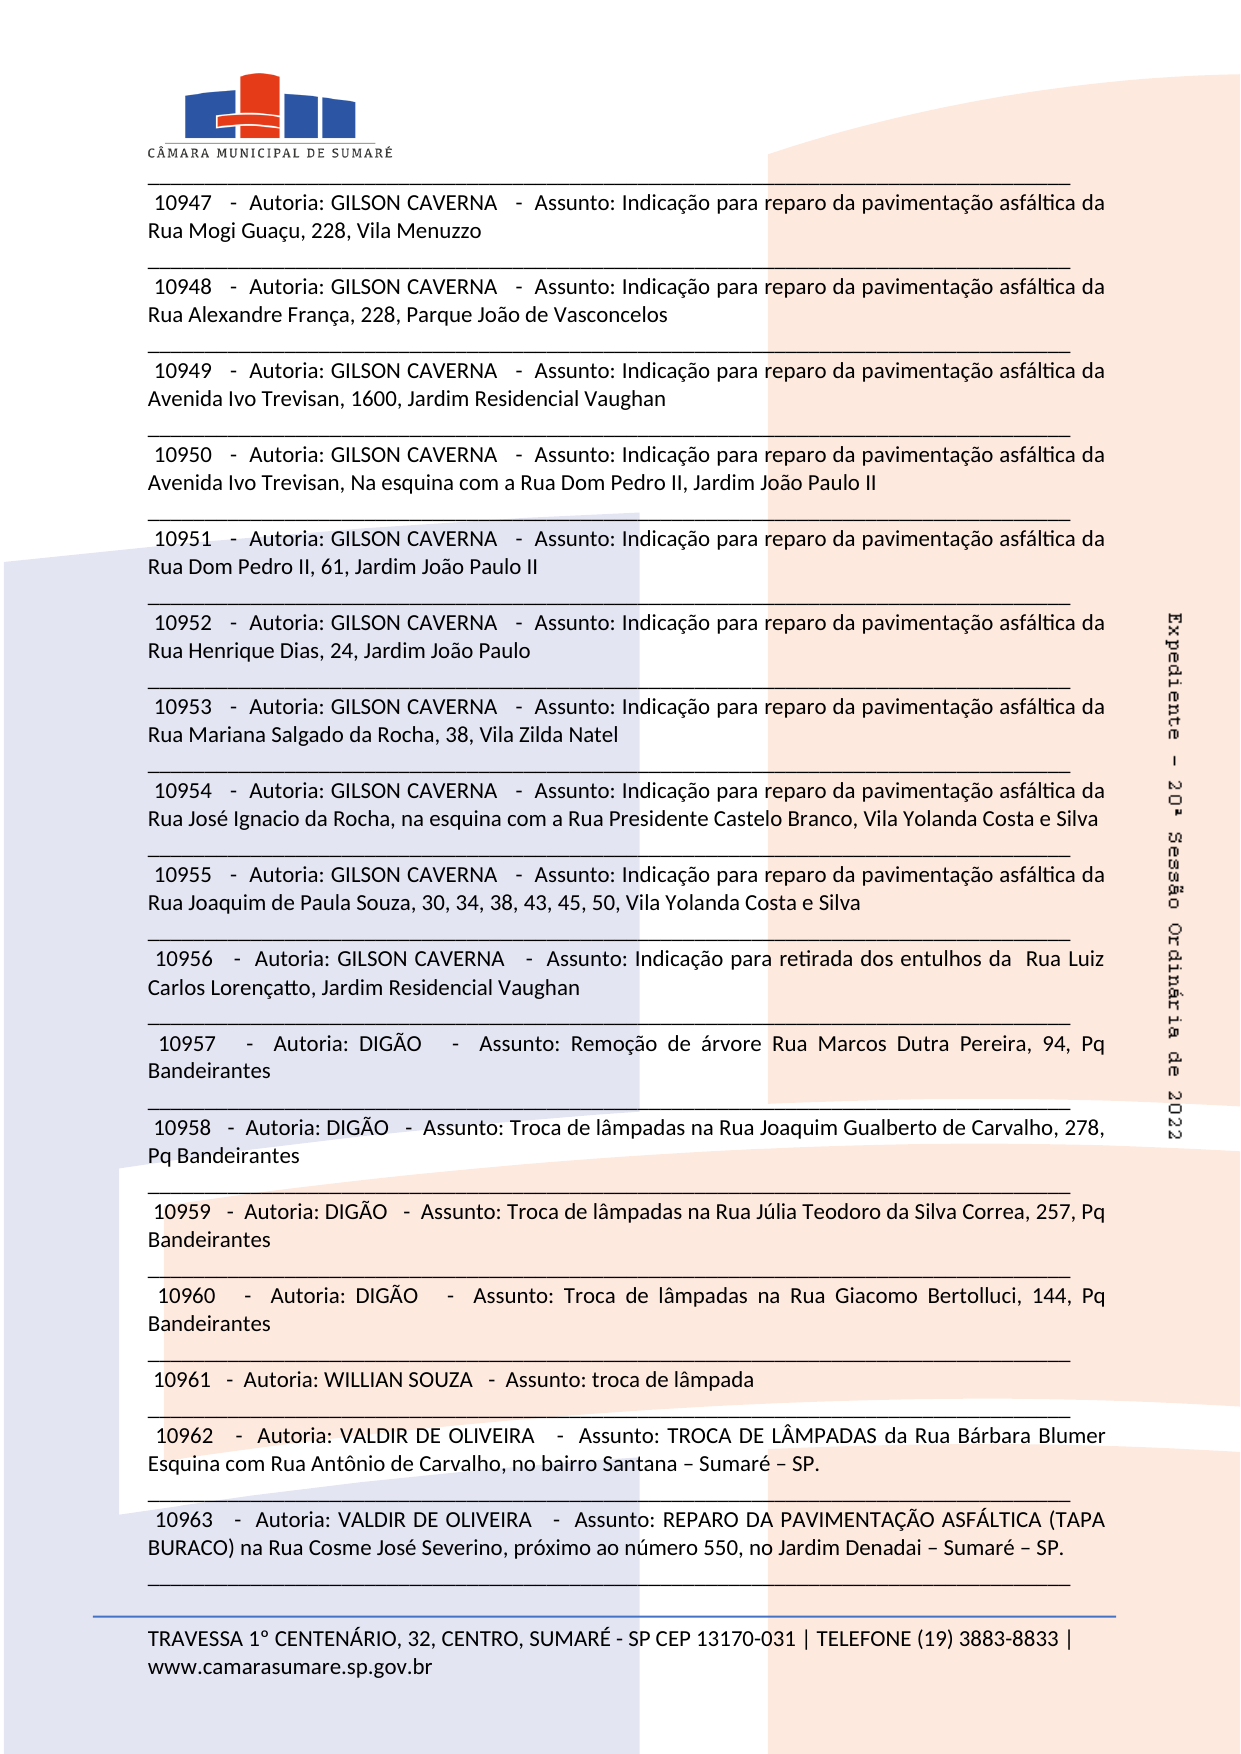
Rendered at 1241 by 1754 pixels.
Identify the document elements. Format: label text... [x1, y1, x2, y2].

text 10947 - Autoria: GILSON CAVERNA - Assunto: Indicação para reparo da pavimentação asfáltica da Rua Mogi Guaçu, 228, Vila Menuzzo [148, 188, 1107, 244]
text 10958 - Autoria: DIGÃO - Assunto: Troca de lâmpadas na Rua Joaquim Gualberto de Carvalho, 278, Pq Bandeirantes [148, 1113, 1107, 1169]
text 10949 - Autoria: GILSON CAVERNA - Assunto: Indicação para reparo da pavimentação asfáltica da Avenida Ivo Trevisan, 1600, Jardim Residencial Vaughan [148, 356, 1107, 412]
text _________________________________________________________________________________ [148, 244, 1107, 272]
text 10957 - Autoria: DIGÃO - Assunto: Remoção de árvore Rua Marcos Dutra Pereira, 94, Pq Bandeirantes [148, 1029, 1107, 1085]
text 10963 - Autoria: VALDIR DE OLIVEIRA - Assunto: REPARO DA PAVIMENTAÇÃO ASFÁLTICA (TAPA BURACO) na Rua Cosme José Severino, próximo ao número 550, no Jardim Denadai – Sumaré – SP. [148, 1505, 1107, 1561]
text 10962 - Autoria: VALDIR DE OLIVEIRA - Assunto: TROCA DE LÂMPADAS da Rua Bárbara Blumer Esquina com Rua Antônio de Carvalho, no bairro Santana – Sumaré – SP. [148, 1421, 1107, 1477]
text 10955 - Autoria: GILSON CAVERNA - Assunto: Indicação para reparo da pavimentação asfáltica da Rua Joaquim de Paula Souza, 30, 34, 38, 43, 45, 50, Vila Yolanda Costa e Silva [148, 861, 1107, 917]
text _________________________________________________________________________________ [148, 328, 1107, 356]
text _________________________________________________________________________________ [148, 917, 1107, 944]
text _________________________________________________________________________________ [148, 664, 1107, 692]
text 10952 - Autoria: GILSON CAVERNA - Assunto: Indicação para reparo da pavimentação asfáltica da Rua Henrique Dias, 24, Jardim João Paulo [148, 608, 1107, 664]
text 10956 - Autoria: GILSON CAVERNA - Assunto: Indicação para retirada dos entulhos da Rua Luiz Carlos Lorençatto, Jardim Residencial Vaughan [148, 944, 1107, 1001]
text _________________________________________________________________________________ [148, 1477, 1107, 1505]
text 10960 - Autoria: DIGÃO - Assunto: Troca de lâmpadas na Rua Giacomo Bertolluci, 144, Pq Bandeirantes [148, 1281, 1107, 1337]
text _________________________________________________________________________________ [148, 580, 1107, 608]
text 10948 - Autoria: GILSON CAVERNA - Assunto: Indicação para reparo da pavimentação asfáltica da Rua Alexandre França, 228, Parque João de Vasconcelos [148, 272, 1107, 328]
text 10959 - Autoria: DIGÃO - Assunto: Troca de lâmpadas na Rua Júlia Teodoro da Silva Correa, 257, Pq Bandeirantes [148, 1197, 1107, 1253]
text 10954 - Autoria: GILSON CAVERNA - Assunto: Indicação para reparo da pavimentação asfáltica da Rua José Ignacio da Rocha, na esquina com a Rua Presidente Castelo Branco, Vila Yolanda Costa e Silva [148, 776, 1107, 832]
text _________________________________________________________________________________ [148, 1001, 1107, 1029]
text 10951 - Autoria: GILSON CAVERNA - Assunto: Indicação para reparo da pavimentação asfáltica da Rua Dom Pedro II, 61, Jardim João Paulo II [148, 524, 1107, 580]
text _________________________________________________________________________________ [148, 1393, 1107, 1421]
picture [147, 73, 394, 160]
text 10961 - Autoria: WILLIAN SOUZA - Assunto: troca de lâmpada [148, 1365, 1107, 1393]
text _________________________________________________________________________________ [148, 496, 1107, 524]
text 10953 - Autoria: GILSON CAVERNA - Assunto: Indicação para reparo da pavimentação asfáltica da Rua Mariana Salgado da Rocha, 38, Vila Zilda Natel [148, 692, 1107, 748]
picture [1142, 609, 1205, 1145]
text _________________________________________________________________________________ [148, 1085, 1107, 1113]
text _________________________________________________________________________________ [148, 1253, 1107, 1281]
text _________________________________________________________________________________ [148, 748, 1107, 776]
text _________________________________________________________________________________ [148, 160, 1107, 188]
text _________________________________________________________________________________ [148, 1561, 1107, 1589]
text _________________________________________________________________________________ [148, 832, 1107, 861]
text _________________________________________________________________________________ [148, 1169, 1107, 1197]
text 10950 - Autoria: GILSON CAVERNA - Assunto: Indicação para reparo da pavimentação asfáltica da Avenida Ivo Trevisan, Na esquina com a Rua Dom Pedro II, Jardim João Paulo II [148, 440, 1107, 496]
text _________________________________________________________________________________ [148, 1337, 1107, 1365]
text _________________________________________________________________________________ [148, 412, 1107, 440]
